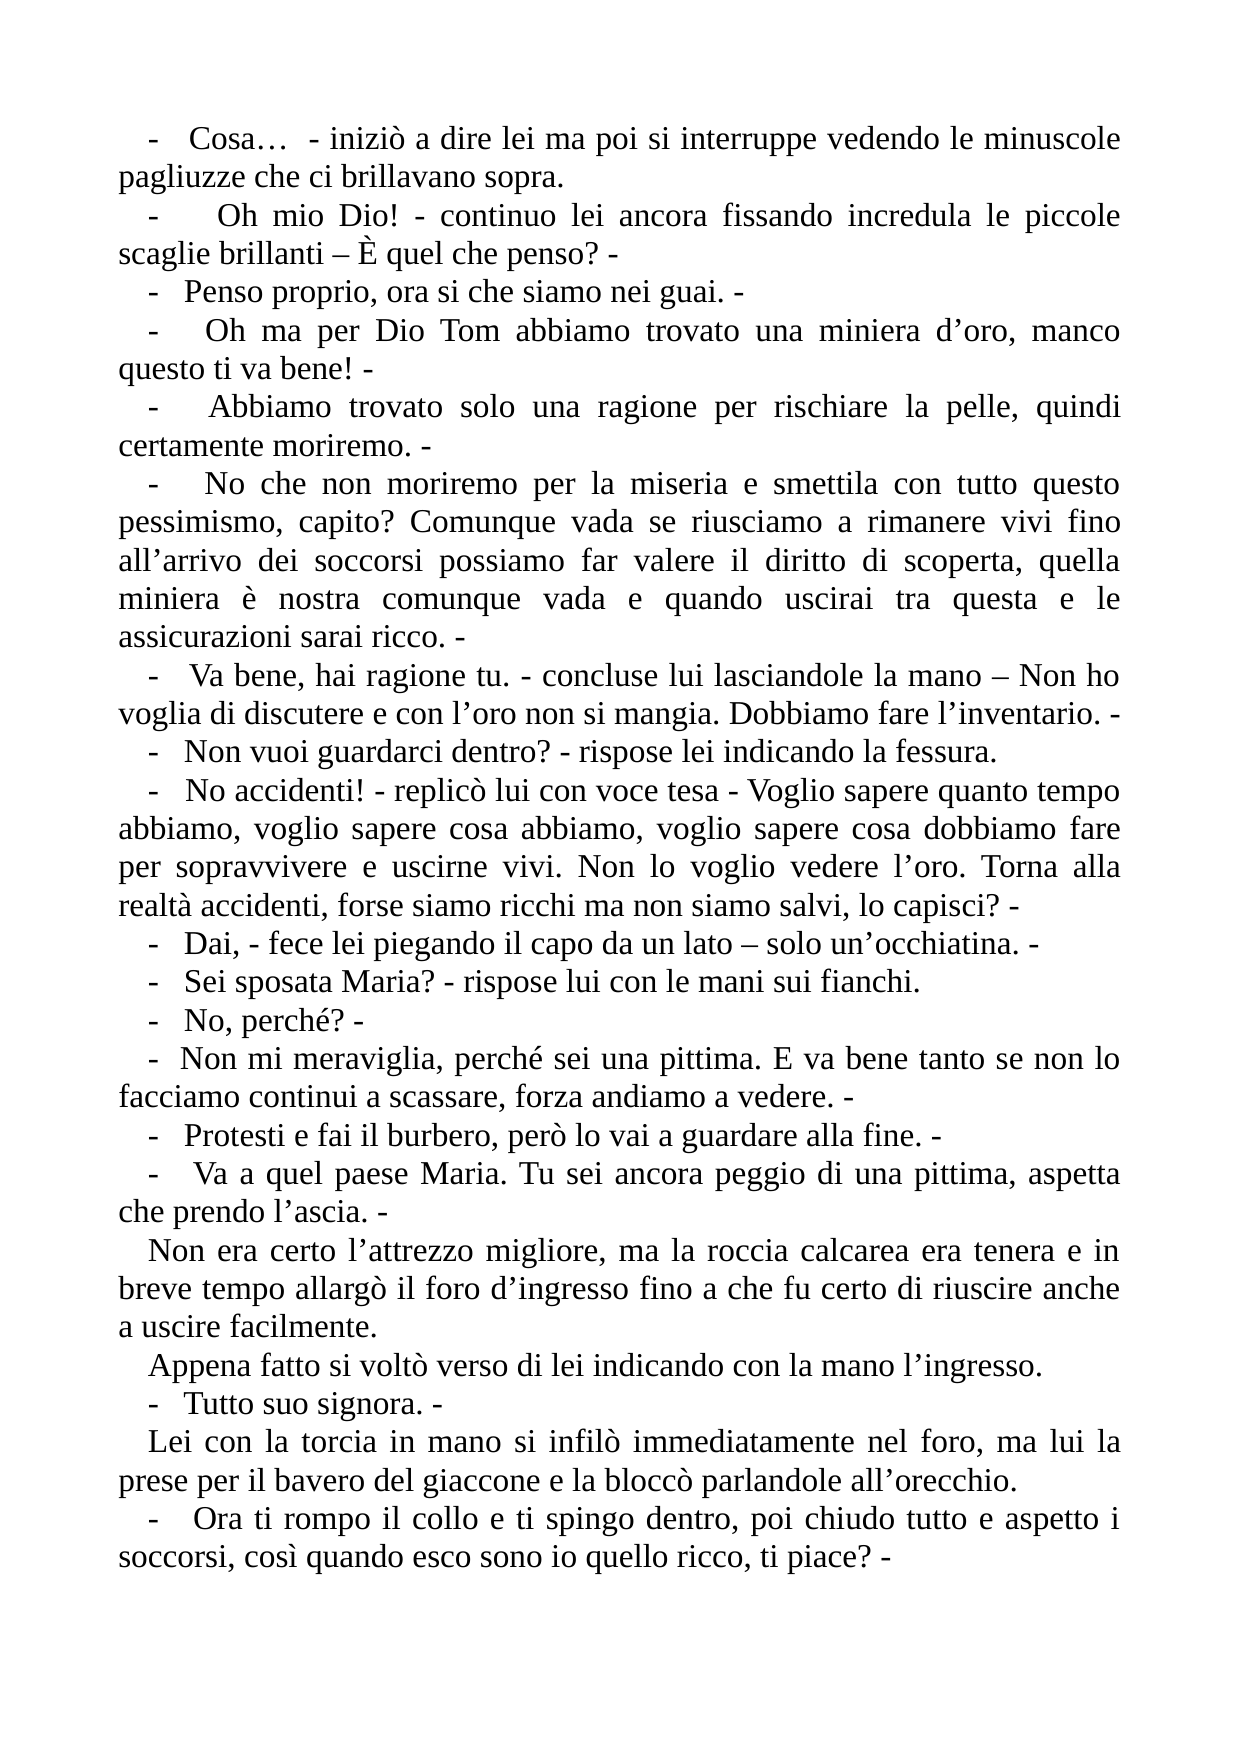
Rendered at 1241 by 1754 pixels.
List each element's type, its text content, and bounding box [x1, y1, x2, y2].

text - Ora ti rompo il collo e ti spingo dentro, poi chiudo tutto e aspetto i soccorsi, così quando esco sono io quello ricco, ti piace? - [118, 1498, 1122, 1575]
text - Oh mio Dio! - continuo lei ancora fissando incredula le piccole scaglie brillanti – È quel che penso? - [118, 195, 1122, 271]
text - No, perché? - [118, 1000, 1122, 1038]
text - Penso proprio, ora si che siamo nei guai. - [118, 271, 1122, 310]
text - Abbiamo trovato solo una ragione per rischiare la pelle, quindi certamente moriremo. - [118, 386, 1122, 463]
text - Tutto suo signora. - [118, 1383, 1122, 1421]
text - No accidenti! - replicò lui con voce tesa - Voglio sapere quanto tempo abbiamo, voglio sapere cosa abbiamo, voglio sapere cosa dobbiamo fare per sopravvivere e uscirne vivi. Non lo voglio vedere l’oro. Torna alla realtà accidenti, forse siamo ricchi ma non siamo salvi, lo capisci? - [118, 770, 1122, 923]
text Lei con la torcia in mano si infilò immediatamente nel foro, ma lui la prese per il bavero del giaccone e la bloccò parlandole all’orecchio. [118, 1421, 1122, 1498]
text - Va a quel paese Maria. Tu sei ancora peggio di una pittima, aspetta che prendo l’ascia. - [118, 1153, 1122, 1230]
text Appena fatto si voltò verso di lei indicando con la mano l’ingresso. [118, 1345, 1122, 1383]
text - Dai, - fece lei piegando il capo da un lato – solo un’occhiatina. - [118, 923, 1122, 961]
text - Cosa… - iniziò a dire lei ma poi si interruppe vedendo le minuscole pagliuzze che ci brillavano sopra. [118, 118, 1122, 195]
text - Protesti e fai il burbero, però lo vai a guardare alla fine. - [118, 1115, 1122, 1153]
text - No che non moriremo per la miseria e smettila con tutto questo pessimismo, capito? Comunque vada se riusciamo a rimanere vivi fino all’arrivo dei soccorsi possiamo far valere il diritto di scoperta, quella miniera è nostra comunque vada e quando uscirai tra questa e le assicurazioni sarai ricco. - [118, 463, 1122, 655]
text Non era certo l’attrezzo migliore, ma la roccia calcarea era tenera e in breve tempo allargò il foro d’ingresso fino a che fu certo di riuscire anche a uscire facilmente. [118, 1230, 1122, 1345]
text - Va bene, hai ragione tu. - concluse lui lasciandole la mano – Non ho voglia di discutere e con l’oro non si mangia. Dobbiamo fare l’inventario. - [118, 655, 1122, 731]
text - Oh ma per Dio Tom abbiamo trovato una miniera d’oro, manco questo ti va bene! - [118, 310, 1122, 386]
text - Non vuoi guardarci dentro? - rispose lei indicando la fessura. [118, 731, 1122, 770]
text - Non mi meraviglia, perché sei una pittima. E va bene tanto se non lo facciamo continui a scassare, forza andiamo a vedere. - [118, 1038, 1122, 1115]
text - Sei sposata Maria? - rispose lui con le mani sui fianchi. [118, 961, 1122, 1000]
